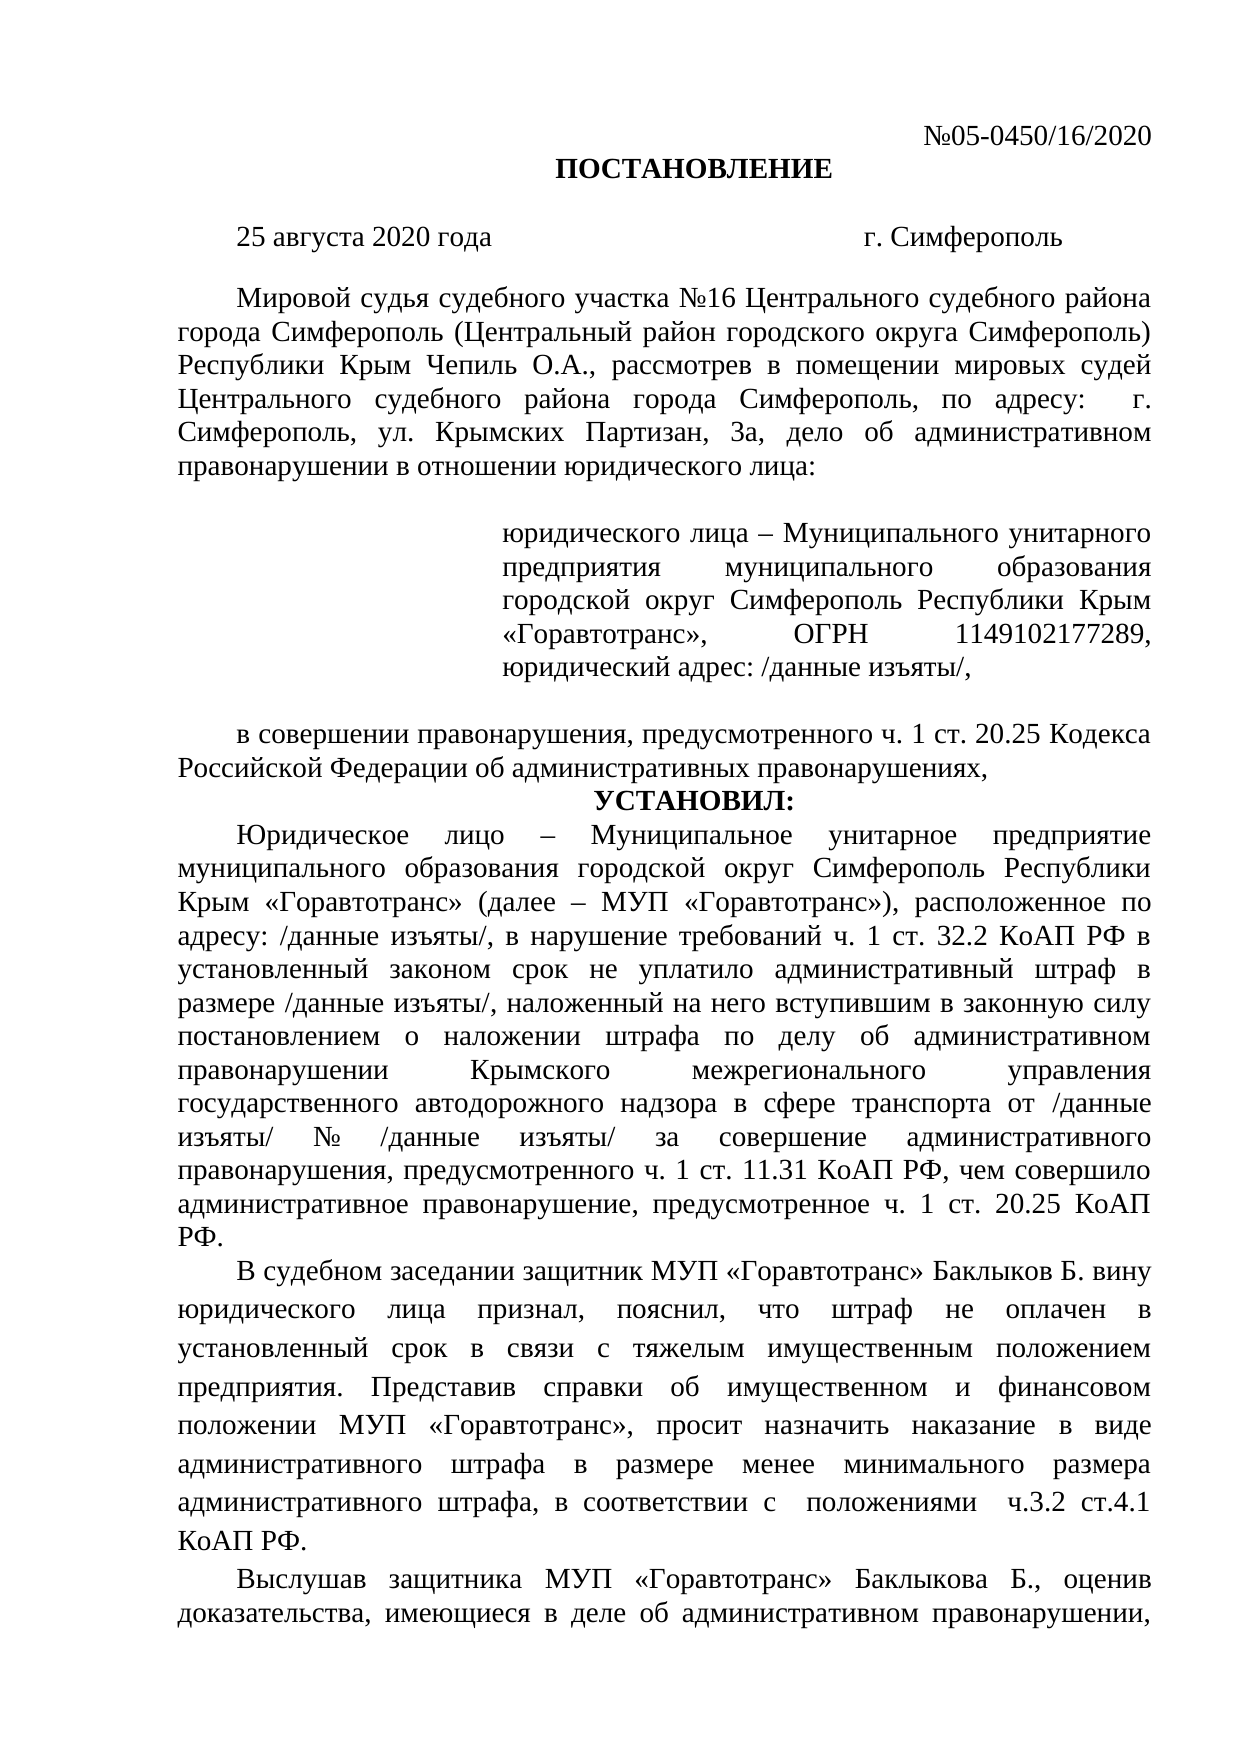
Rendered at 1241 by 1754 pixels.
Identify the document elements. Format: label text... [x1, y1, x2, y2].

text ПОСТАНОВЛЕНИЕ [177, 152, 1152, 185]
text юридического лица – Муниципального унитарного предприятия муниципального образования городской округ Симферополь Республики Крым «Горавтотранс», ОГРН 1149102177289, юридический адрес: /данные изъяты/, [502, 515, 1152, 683]
text 25 августа 2020 года г. Симферополь [177, 219, 1152, 252]
text Мировой судья судебного участка №16 Центрального судебного района города Симферополь (Центральный район городского округа Симферополь) Республики Крым Чепиль О.А., рассмотрев в помещении мировых судей Центрального судебного района города Симферополь, по адресу: г. Симферополь, ул. Крымских Партизан, 3а, дело об административном правонарушении в отношении юридического лица: [177, 280, 1152, 482]
text Юридическое лицо – Муниципальное унитарное предприятие муниципального образования городской округ Симферополь Республики Крым «Горавтотранс» (далее – МУП «Горавтотранс»), расположенное по адресу: /данные изъяты/, в нарушение требований ч. 1 ст. 32.2 КоАП РФ в установленный законом срок не уплатило административный штраф в размере /данные изъяты/, наложенный на него вступившим в законную силу постановлением о наложении штрафа по делу об административном правонарушении Крымского межрегионального управления государственного автодорожного надзора в сфере транспорта от /данные изъяты/ № /данные изъяты/ за совершение административного правонарушения, предусмотренного ч. 1 ст. 11.31 КоАП РФ, чем совершило административное правонарушение, предусмотренное ч. 1 ст. 20.25 КоАП РФ. [177, 817, 1152, 1253]
text в совершении правонарушения, предусмотренного ч. 1 ст. 20.25 Кодекса Российской Федерации об административных правонарушениях, [177, 716, 1152, 783]
text №05-0450/16/2020 [177, 118, 1152, 152]
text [177, 1561, 1152, 1628]
text УСТАНОВИЛ: [177, 783, 1152, 817]
text В судебном заседании защитник МУП «Горавтотранс» Баклыков Б. вину юридического лица признал, пояснил, что штраф не оплачен в установленный срок в связи с тяжелым имущественным положением предприятия. Представив справки об имущественном и финансовом положении МУП «Горавтотранс», просит назначить наказание в виде административного штрафа в размере менее минимального размера административного штрафа, в соответствии с положениями ч.3.2 ст.4.1 КоАП РФ. [177, 1253, 1152, 1556]
